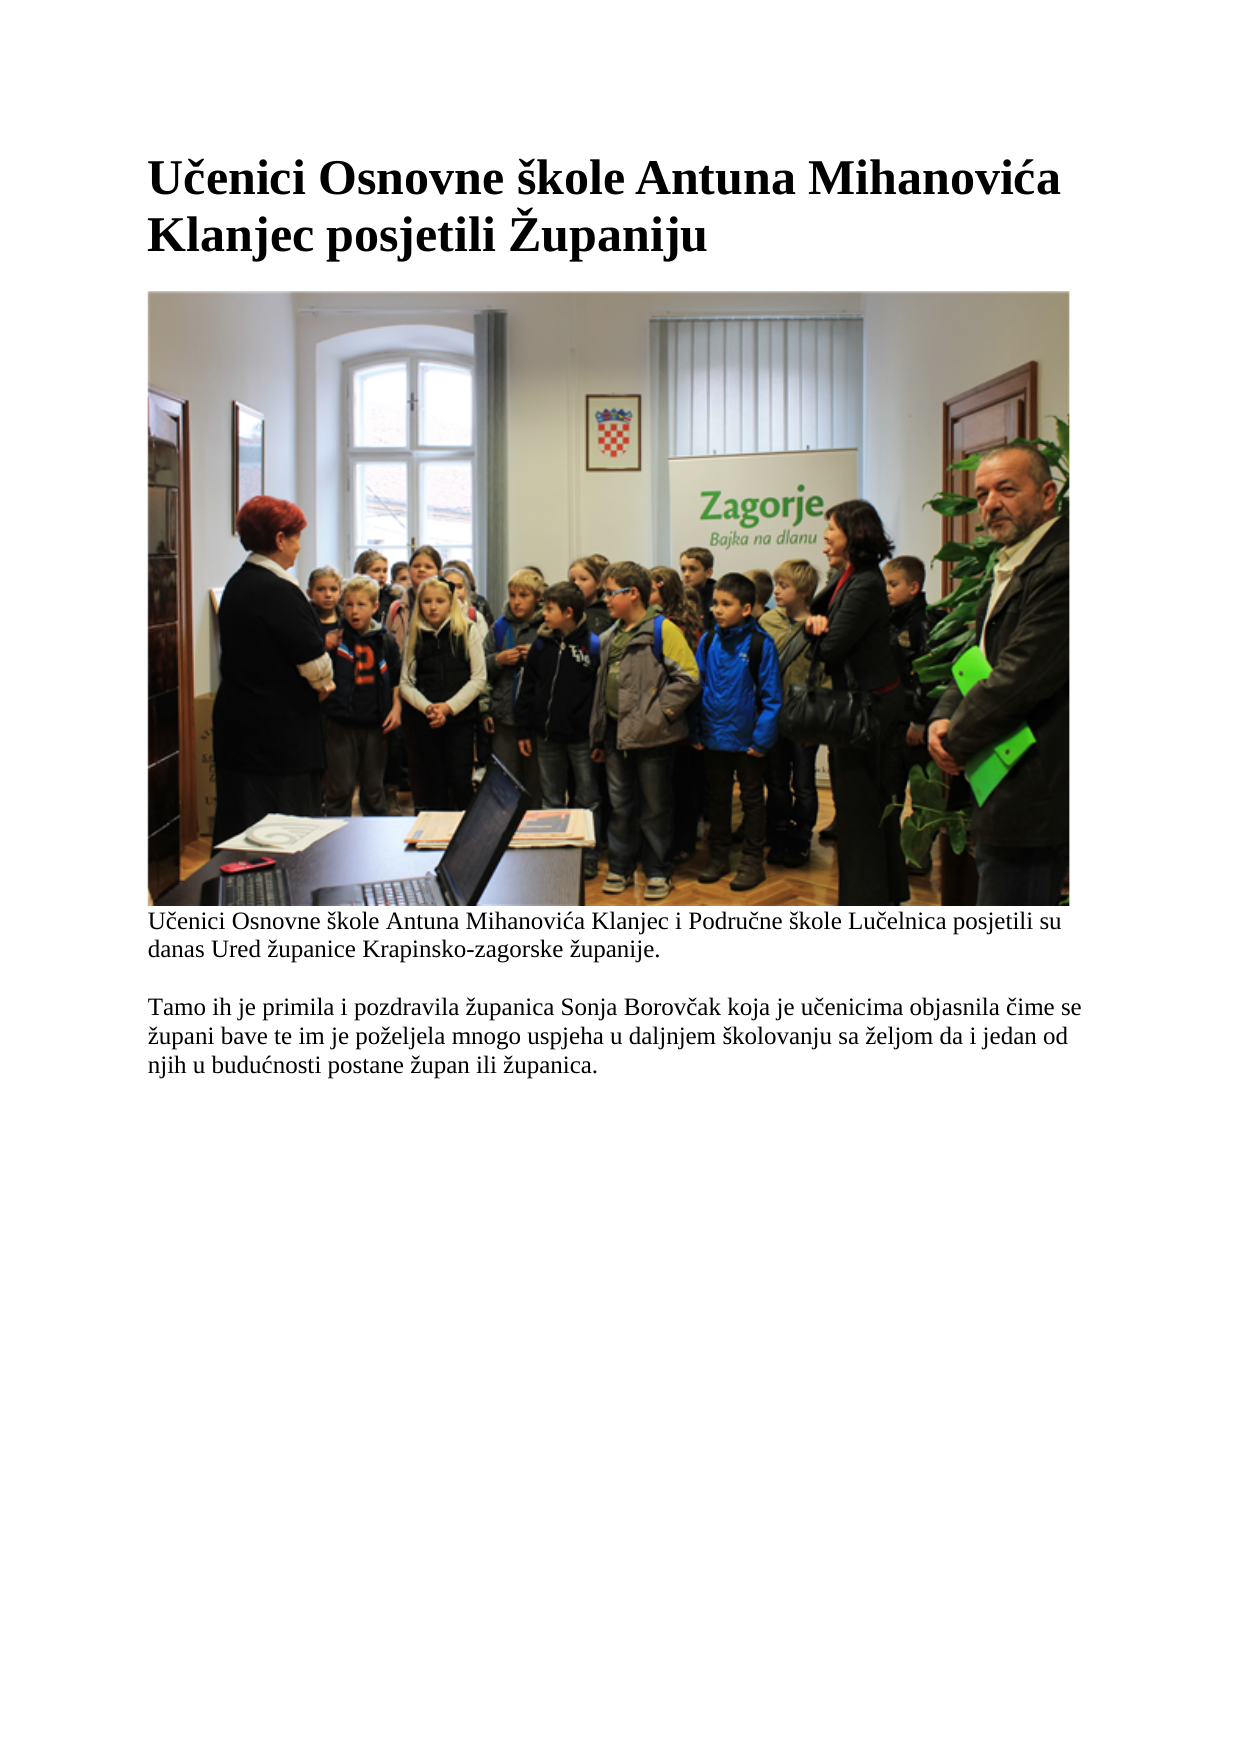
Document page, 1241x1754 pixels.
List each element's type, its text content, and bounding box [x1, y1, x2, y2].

text Učenici Osnovne škole Antuna Mihanovića Klanjec posjetili Županiju [148, 148, 1093, 263]
picture [147, 291, 1070, 906]
text Tamo ih je primila i pozdravila županica Sonja Borovčak koja je učenicima objasnila čime se župani bave te im je poželjela mnogo uspjeha u daljnjem školovanju sa željom da i jedan od njih u budućnosti postane župan ili županica. [148, 992, 1093, 1079]
